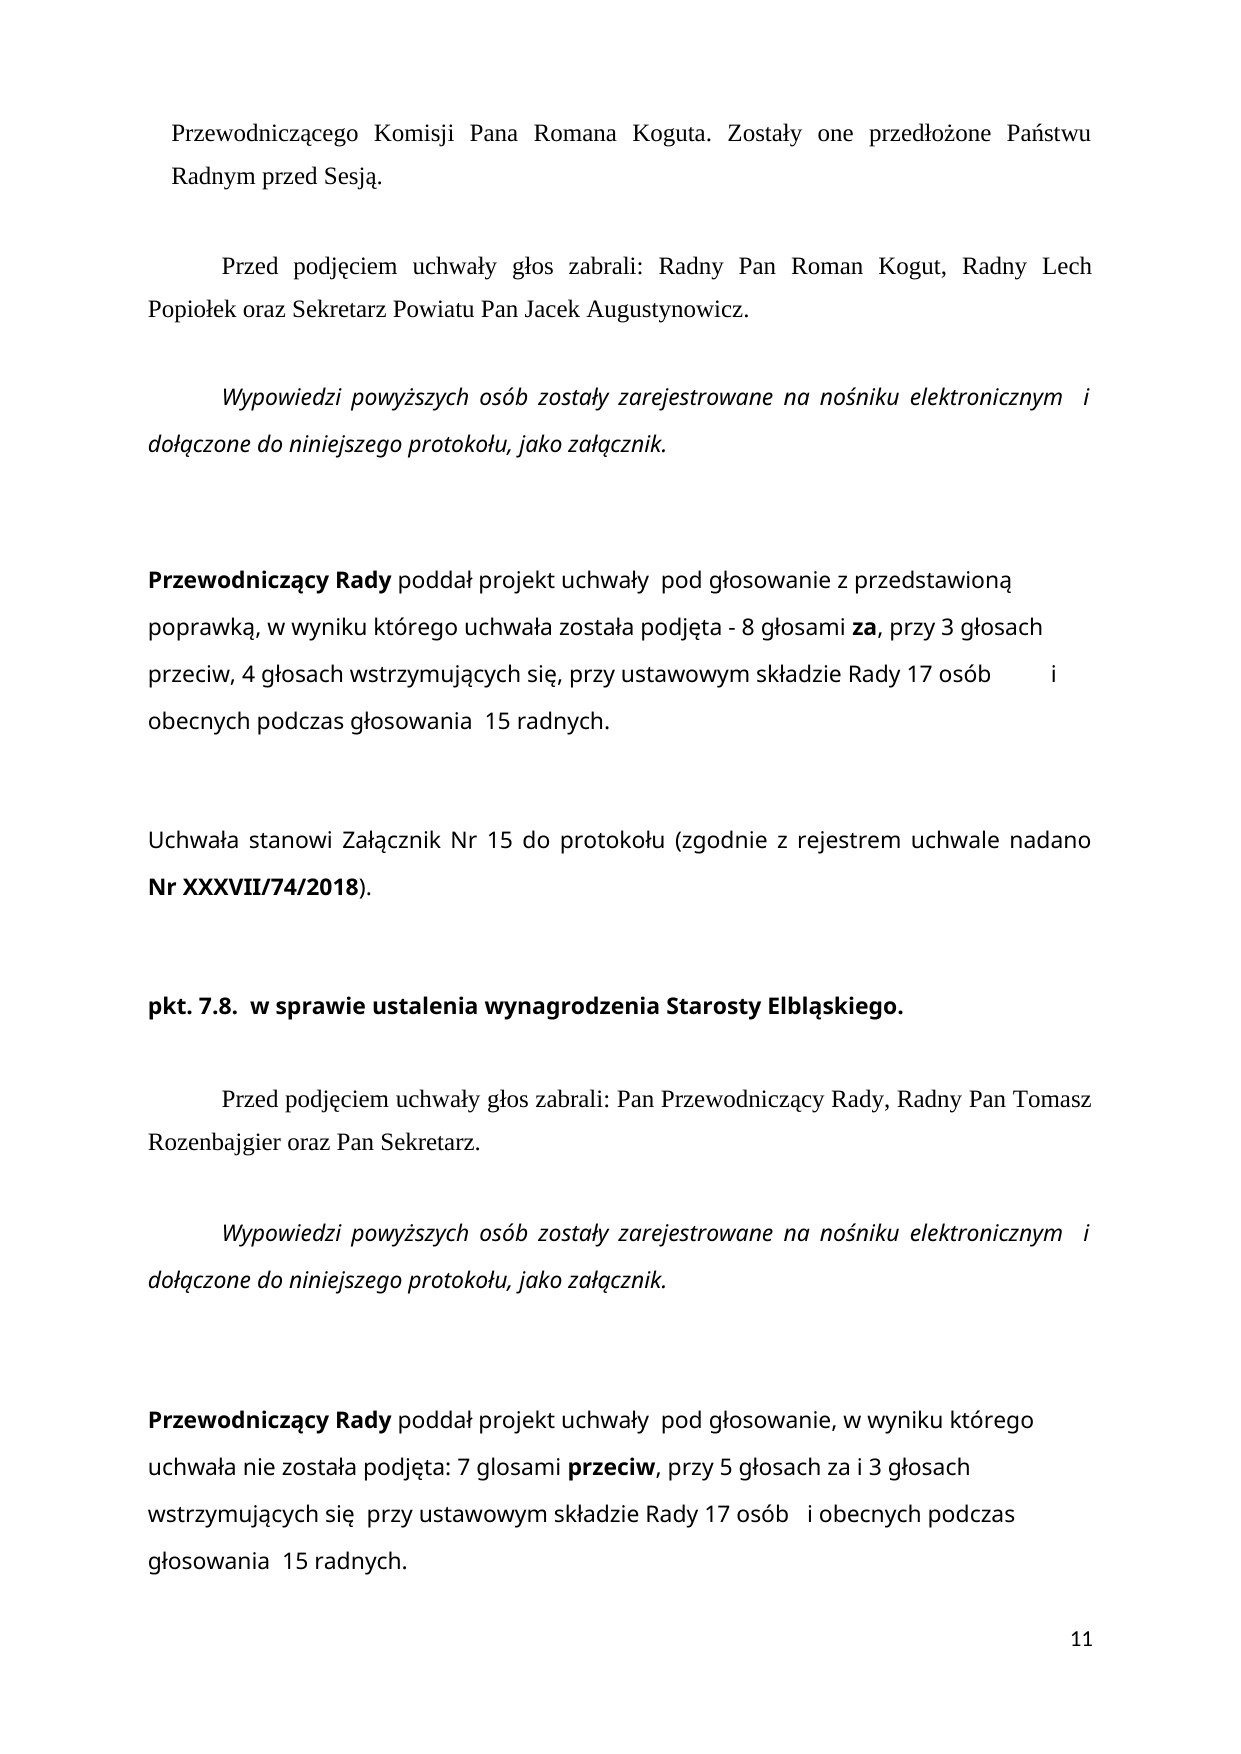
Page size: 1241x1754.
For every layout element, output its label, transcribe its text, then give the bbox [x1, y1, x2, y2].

text Przewodniczący Rady poddał projekt uchwały pod głosowanie z przedstawioną poprawką, w wyniku którego uchwała została podjęta - 8 głosami za, przy 3 głosach przeciw, 4 głosach wstrzymujących się, przy ustawowym składzie Rady 17 osób i obecnych podczas głosowania 15 radnych. [148, 564, 1093, 736]
text Wypowiedzi powyższych osób zostały zarejestrowane na nośniku elektronicznym i dołączone do niniejszego protokołu, jako załącznik. [148, 1217, 1093, 1295]
text Przed podjęciem uchwały głos zabrali: Radny Pan Roman Kogut, Radny Lech Popiołek oraz Sekretarz Powiatu Pan Jacek Augustynowicz. [148, 251, 1093, 323]
text pkt. 7.8. w sprawie ustalenia wynagrodzenia Starosty Elbląskiego. [148, 990, 1093, 1021]
text Przewodniczący Rady poddał projekt uchwały pod głosowanie, w wyniku którego uchwała nie została podjęta: 7 glosami przeciw, przy 5 głosach za i 3 głosach wstrzymujących się przy ustawowym składzie Rady 17 osób i obecnych podczas głosowania 15 radnych. [148, 1404, 1093, 1576]
text Wypowiedzi powyższych osób zostały zarejestrowane na nośniku elektronicznym i dołączone do niniejszego protokołu, jako załącznik. [148, 381, 1093, 459]
text Przed podjęciem uchwały głos zabrali: Pan Przewodniczący Rady, Radny Pan Tomasz Rozenbajgier oraz Pan Sekretarz. [148, 1084, 1093, 1156]
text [171, 118, 1093, 190]
text Uchwała stanowi Załącznik Nr 15 do protokołu (zgodnie z rejestrem uchwale nadano Nr XXXVII/74/2018). [148, 824, 1093, 902]
